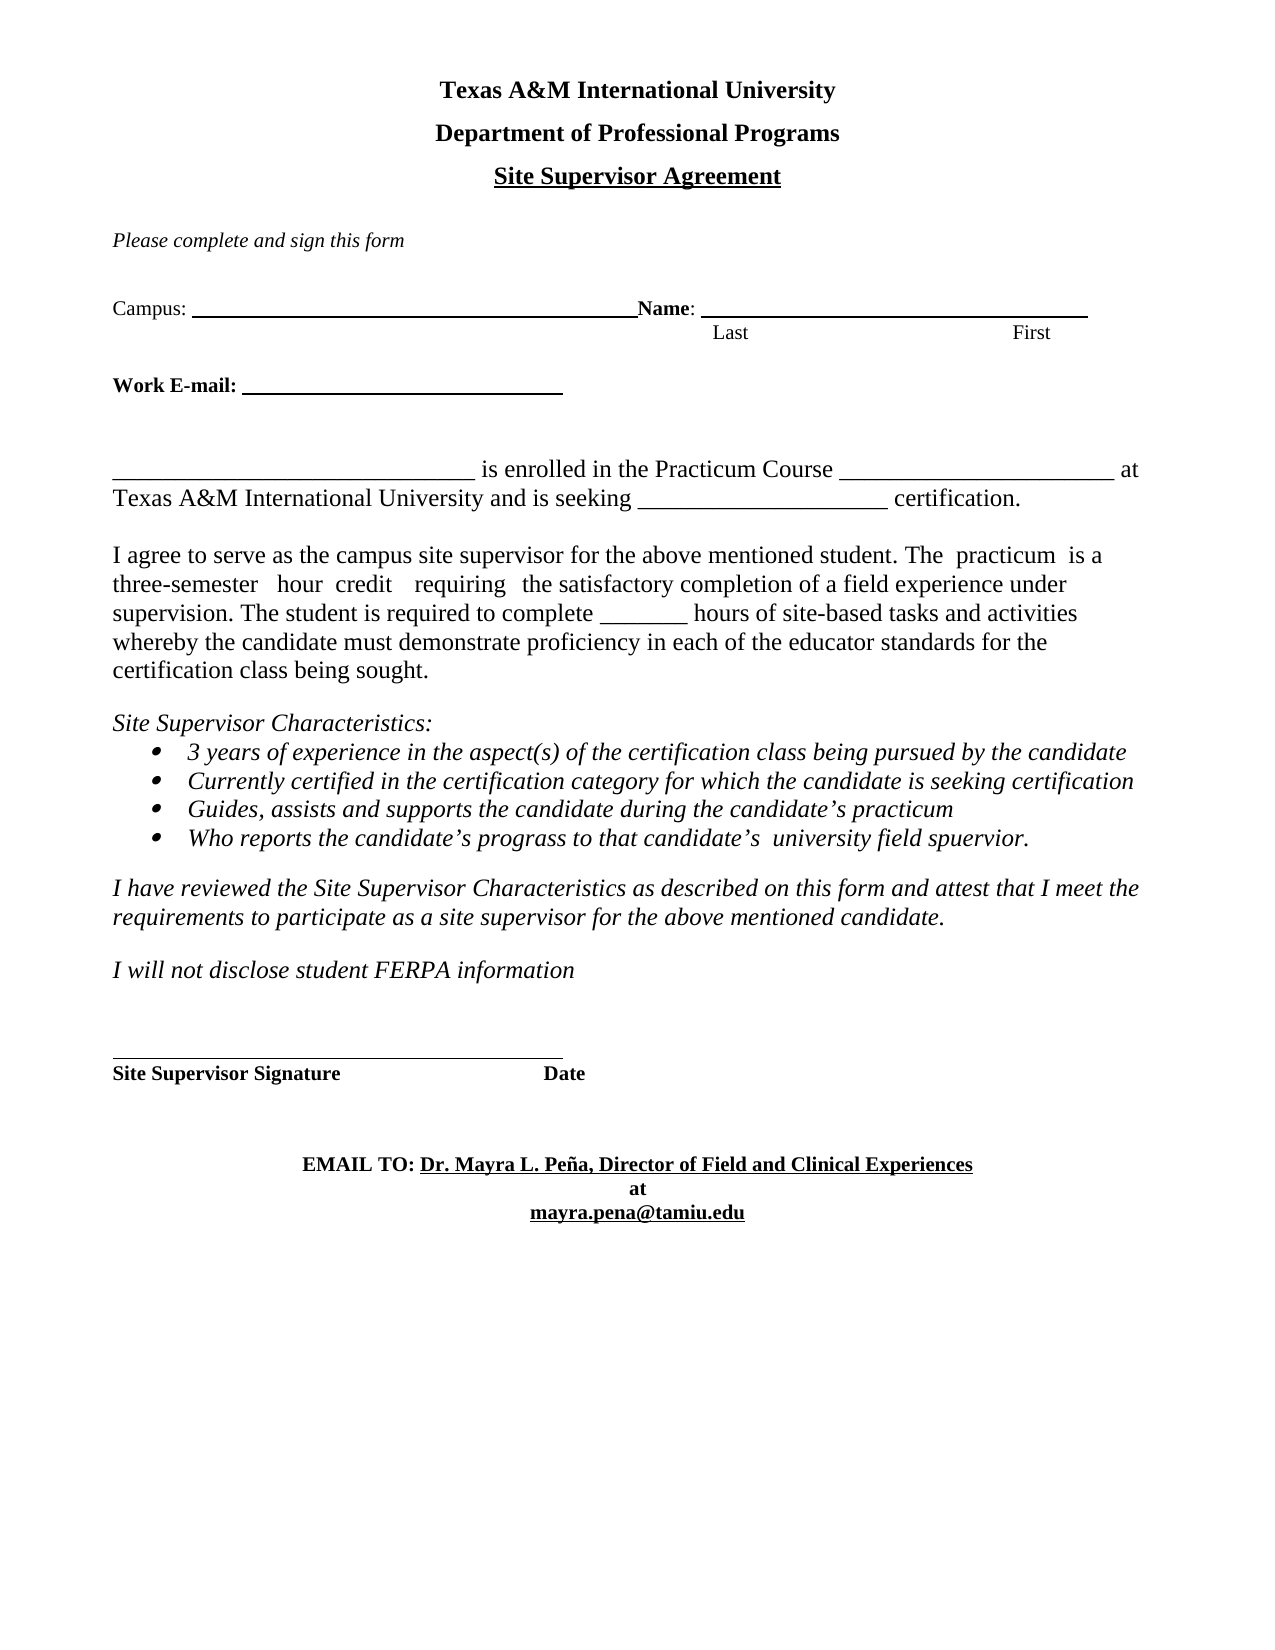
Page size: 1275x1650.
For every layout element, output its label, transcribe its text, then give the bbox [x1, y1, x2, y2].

list Who reports the candidate’s prograss to that candidate’s university field spuervior. [150, 823, 1162, 852]
title Texas A&M International University [112, 75, 1162, 104]
text _____________________________ is enrolled in the Practicum Course ______________________ at Texas A&M International University and is seeking ____________________ certification. [112, 454, 1162, 512]
text I agree to serve as the campus site supervisor for the above mentioned student. The practicum is a three-semester hour credit requiring the satisfactory completion of a field experience under supervision. The student is required to complete _______ hours of site-based tasks and activities whereby the candidate must demonstrate proficiency in each of the educator standards for the certification class being sought. [112, 540, 1162, 684]
text at [112, 1176, 1162, 1200]
text I have reviewed the Site Supervisor Characteristics as described on this form and attest that I meet the requirements to participate as a site supervisor for the above mentioned candidate. [112, 873, 1162, 931]
text Site Supervisor Signature Date [112, 1061, 1162, 1085]
list Currently certified in the certification category for which the candidate is seeking certification [150, 766, 1162, 794]
text Please complete and sign this form [112, 228, 1162, 252]
text I will not disclose student FERPA information [112, 955, 1162, 984]
title Department of Professional Programs [112, 118, 1162, 147]
text mayra.pena@tamiu.edu [112, 1200, 1162, 1224]
text EMAIL TO: Dr. Mayra L. Peña, Director of Field and Clinical Experiences [112, 1152, 1162, 1176]
text Campus: Name: [112, 296, 1162, 320]
list Guides, assists and supports the candidate during the candidate’s practicum [150, 794, 1162, 823]
list 3 years of experience in the aspect(s) of the certification class being pursued by the candidate [150, 737, 1162, 766]
text Site Supervisor Characteristics: [112, 708, 1162, 737]
text Work E-mail: [112, 373, 1162, 397]
text Last First [112, 320, 1162, 344]
title Site Supervisor Agreement [112, 161, 1162, 190]
